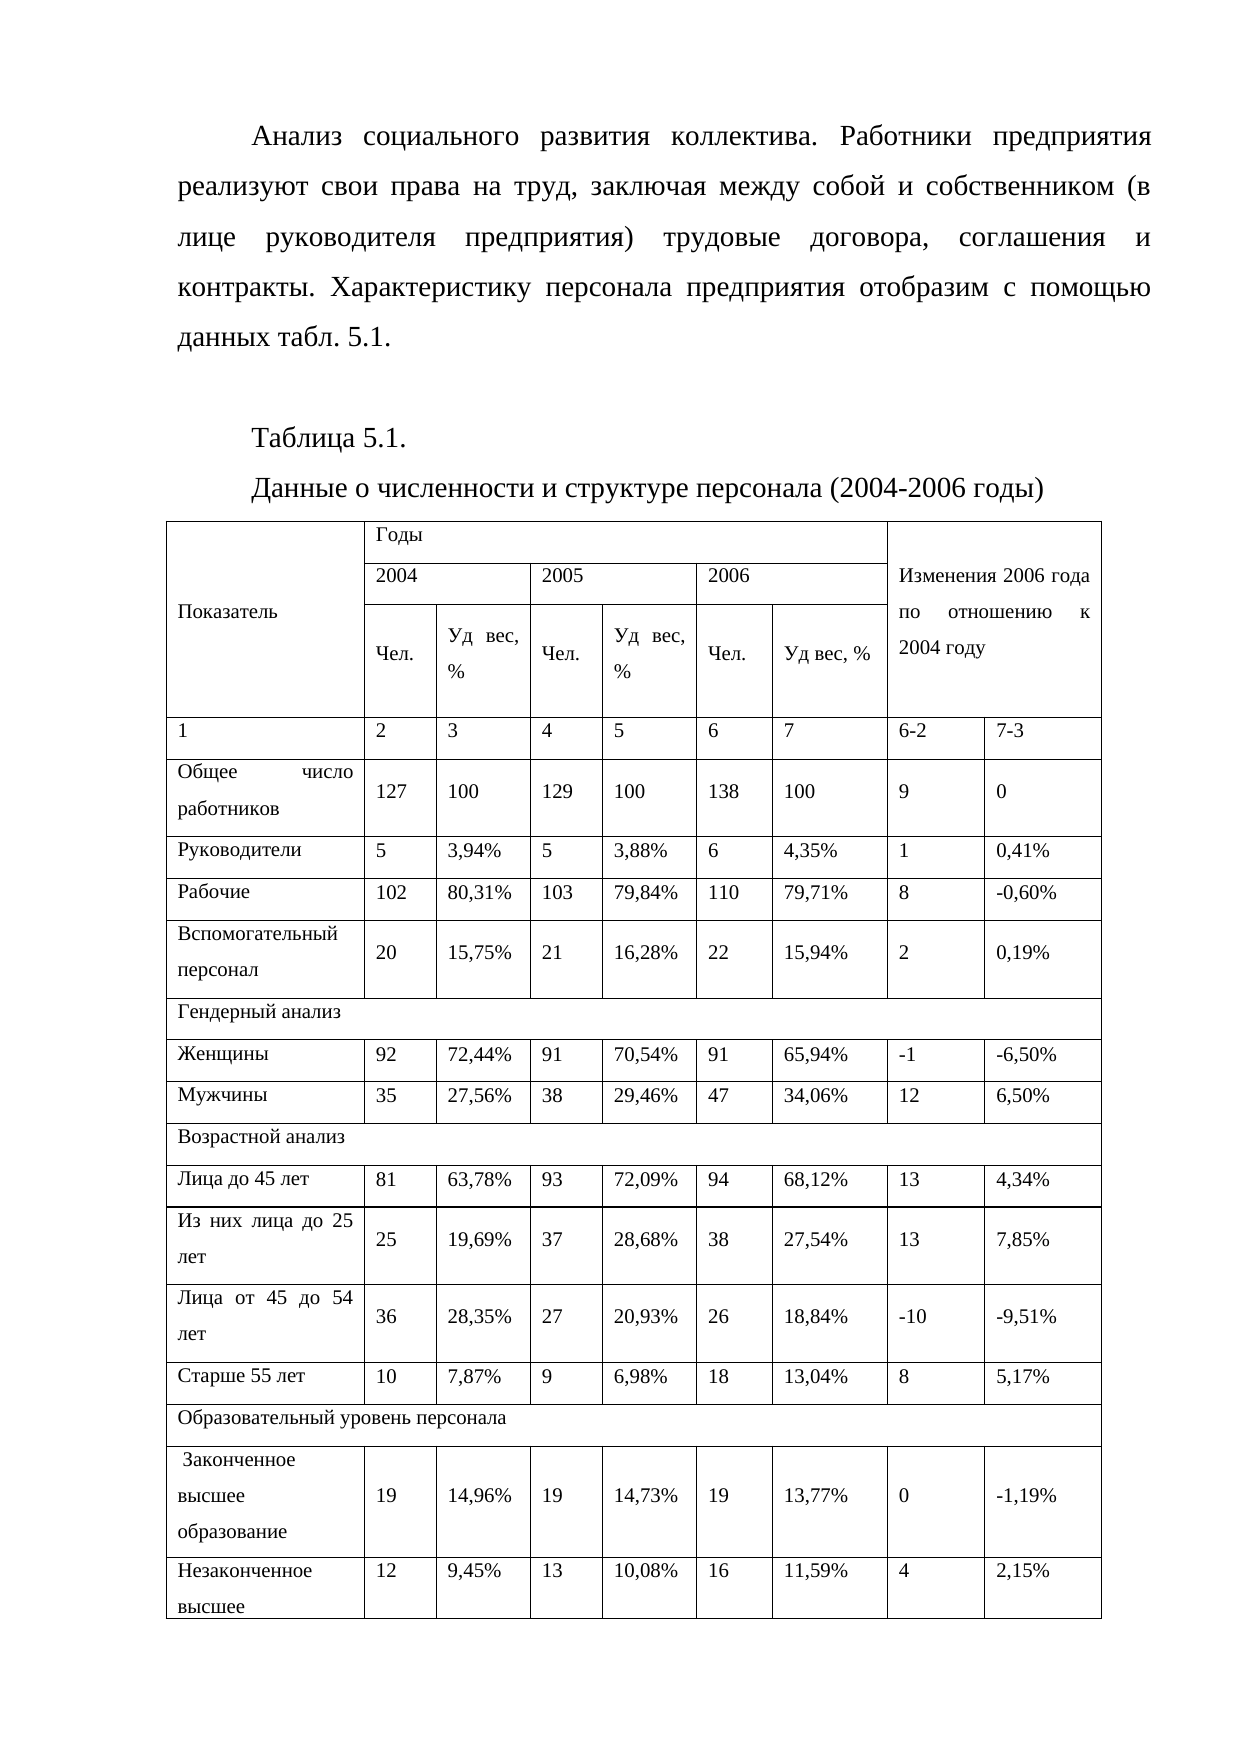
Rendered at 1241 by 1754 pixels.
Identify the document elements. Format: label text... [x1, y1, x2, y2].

table_cell 63,78% [437, 1166, 530, 1206]
table_cell 7,87% [437, 1363, 530, 1404]
table_cell 27,54% [773, 1208, 887, 1284]
table_header Годы [365, 522, 887, 562]
table_cell Уд вес, % [437, 605, 530, 717]
table_cell Возрастной анализ [167, 1124, 1101, 1165]
table_cell 70,54% [603, 1040, 696, 1081]
table_cell 91 [697, 1040, 772, 1081]
table_cell 79,84% [603, 879, 696, 920]
table_cell 8 [888, 879, 984, 920]
table_cell 15,94% [773, 921, 887, 998]
table_cell Из них лица до 25 лет [167, 1208, 364, 1284]
table_cell 9,45% [437, 1558, 530, 1618]
table_cell Женщины [167, 1040, 364, 1081]
table_cell 100 [437, 760, 530, 836]
table_cell 9 [888, 760, 984, 836]
table_cell 2006 [697, 564, 887, 604]
table_cell 0,19% [985, 921, 1101, 998]
table_cell 18 [697, 1363, 772, 1404]
table_cell 27 [531, 1285, 602, 1362]
table_cell 100 [773, 760, 887, 836]
table_cell 13 [888, 1208, 984, 1284]
table_cell 6-2 [888, 718, 984, 758]
table_cell 91 [531, 1040, 602, 1081]
table_cell 0 [888, 1447, 984, 1557]
table_cell 2 [365, 718, 436, 758]
table_cell 7-3 [985, 718, 1101, 758]
table_cell 4,34% [985, 1166, 1101, 1206]
table_cell 93 [531, 1166, 602, 1206]
table_cell -9,51% [985, 1285, 1101, 1362]
table_cell 2005 [531, 564, 696, 604]
table_cell 4 [888, 1558, 984, 1618]
table_cell 12 [888, 1082, 984, 1123]
table_cell 29,46% [603, 1082, 696, 1123]
table_cell 8 [888, 1363, 984, 1404]
table_cell Уд вес, % [603, 605, 696, 717]
table_cell 5,17% [985, 1363, 1101, 1404]
table_cell Гендерный анализ [167, 999, 1101, 1039]
table_cell 129 [531, 760, 602, 836]
table_cell 47 [697, 1082, 772, 1123]
table_cell 10,08% [603, 1558, 696, 1618]
table_cell 25 [365, 1208, 436, 1284]
text Таблица 5.1. [177, 420, 1152, 453]
table_cell 3 [437, 718, 530, 758]
table_cell 0 [985, 760, 1101, 836]
table_cell Рабочие [167, 879, 364, 920]
table_cell 6 [697, 718, 772, 758]
table_cell 2,15% [985, 1558, 1101, 1618]
table_cell 38 [531, 1082, 602, 1123]
table_cell 79,71% [773, 879, 887, 920]
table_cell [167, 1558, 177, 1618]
table_cell 12 [365, 1558, 436, 1618]
table_cell 18,84% [773, 1285, 887, 1362]
table_cell 20 [365, 921, 436, 998]
table_cell 15,75% [437, 921, 530, 998]
table_cell 19 [531, 1447, 602, 1557]
table_cell 103 [531, 879, 602, 920]
table_cell -1,19% [985, 1447, 1101, 1557]
table_cell 4 [531, 718, 602, 758]
table_cell 68,12% [773, 1166, 887, 1206]
table_cell 1 [167, 718, 364, 758]
table_cell 14,96% [437, 1447, 530, 1557]
table_cell -1 [888, 1040, 984, 1081]
table_cell 21 [531, 921, 602, 998]
table_cell Законченное высшее образование [167, 1447, 364, 1557]
table_cell 19 [365, 1447, 436, 1557]
table_cell -6,50% [985, 1040, 1101, 1081]
table_cell 2 [888, 921, 984, 998]
table_cell 36 [365, 1285, 436, 1362]
table_cell 16 [697, 1558, 772, 1618]
table_cell 13,04% [773, 1363, 887, 1404]
table_cell 19,69% [437, 1208, 530, 1284]
table_cell 94 [697, 1166, 772, 1206]
table_cell 14,73% [603, 1447, 696, 1557]
table_cell Старше 55 лет [167, 1363, 364, 1404]
table_cell 37 [531, 1208, 602, 1284]
table_cell Чел. [365, 605, 436, 717]
table_cell 34,06% [773, 1082, 887, 1123]
table_cell 81 [365, 1166, 436, 1206]
table_cell Образовательный уровень персонала [167, 1405, 1101, 1446]
table_cell 28,68% [603, 1208, 696, 1284]
table_cell 26 [697, 1285, 772, 1362]
table_cell 16,28% [603, 921, 696, 998]
table_cell 102 [365, 879, 436, 920]
table_cell 127 [365, 760, 436, 836]
table_cell 27,56% [437, 1082, 530, 1123]
table_cell 110 [697, 879, 772, 920]
table_cell -0,60% [985, 879, 1101, 920]
table_cell 11,59% [773, 1558, 887, 1618]
table_cell 5 [365, 837, 436, 878]
table_cell Руководители [167, 837, 364, 878]
table_cell 13 [888, 1166, 984, 1206]
table_cell Мужчины [167, 1082, 364, 1123]
table_header Изменения 2006 года по отношению к 2004 году [888, 522, 1101, 717]
table_cell Чел. [697, 605, 772, 717]
table_cell 9 [531, 1363, 602, 1404]
table_cell Лица до 45 лет [167, 1166, 364, 1206]
table_cell 0,41% [985, 837, 1101, 878]
table_cell Лица от 45 до 54 лет [167, 1285, 364, 1362]
table_cell 38 [697, 1208, 772, 1284]
table_cell 13,77% [773, 1447, 887, 1557]
table_cell -10 [888, 1285, 984, 1362]
table_cell 13 [531, 1558, 602, 1618]
table_cell Общее число работников [167, 760, 364, 836]
table_cell 7 [773, 718, 887, 758]
table_cell 4,35% [773, 837, 887, 878]
table_cell 3,94% [437, 837, 530, 878]
table_cell 28,35% [437, 1285, 530, 1362]
table_cell 1 [888, 837, 984, 878]
table_cell 138 [697, 760, 772, 836]
table_cell 3,88% [603, 837, 696, 878]
text Анализ социального развития коллектива. Работники предприятия реализуют свои права на труд, заключая между собой и собственником (в лице руководителя предприятия) трудовые договора, соглашения и контракты. Характеристику персонала предприятия отобразим с помощью данных табл. 5.1. [177, 118, 1152, 353]
table_cell 20,93% [603, 1285, 696, 1362]
table_cell 5 [603, 718, 696, 758]
table_cell 6 [697, 837, 772, 878]
table_cell 100 [603, 760, 696, 836]
table_cell Чел. [531, 605, 602, 717]
table_cell 65,94% [773, 1040, 887, 1081]
table_cell Вспомогательный персонал [167, 921, 364, 998]
table_cell 19 [697, 1447, 772, 1557]
table_cell 80,31% [437, 879, 530, 920]
table_cell 72,09% [603, 1166, 696, 1206]
table_cell 92 [365, 1040, 436, 1081]
table_cell 10 [365, 1363, 436, 1404]
table_cell 2004 [365, 564, 530, 604]
table_cell 6,50% [985, 1082, 1101, 1123]
table_cell 5 [531, 837, 602, 878]
text Данные о численности и структуре персонала (2004-2006 годы) [177, 470, 1152, 504]
table_cell Уд вес, % [773, 605, 887, 717]
table_cell 6,98% [603, 1363, 696, 1404]
table_header Показатель [167, 522, 364, 717]
table_cell 35 [365, 1082, 436, 1123]
table_cell 22 [697, 921, 772, 998]
table_cell 7,85% [985, 1208, 1101, 1284]
table_cell 72,44% [437, 1040, 530, 1081]
